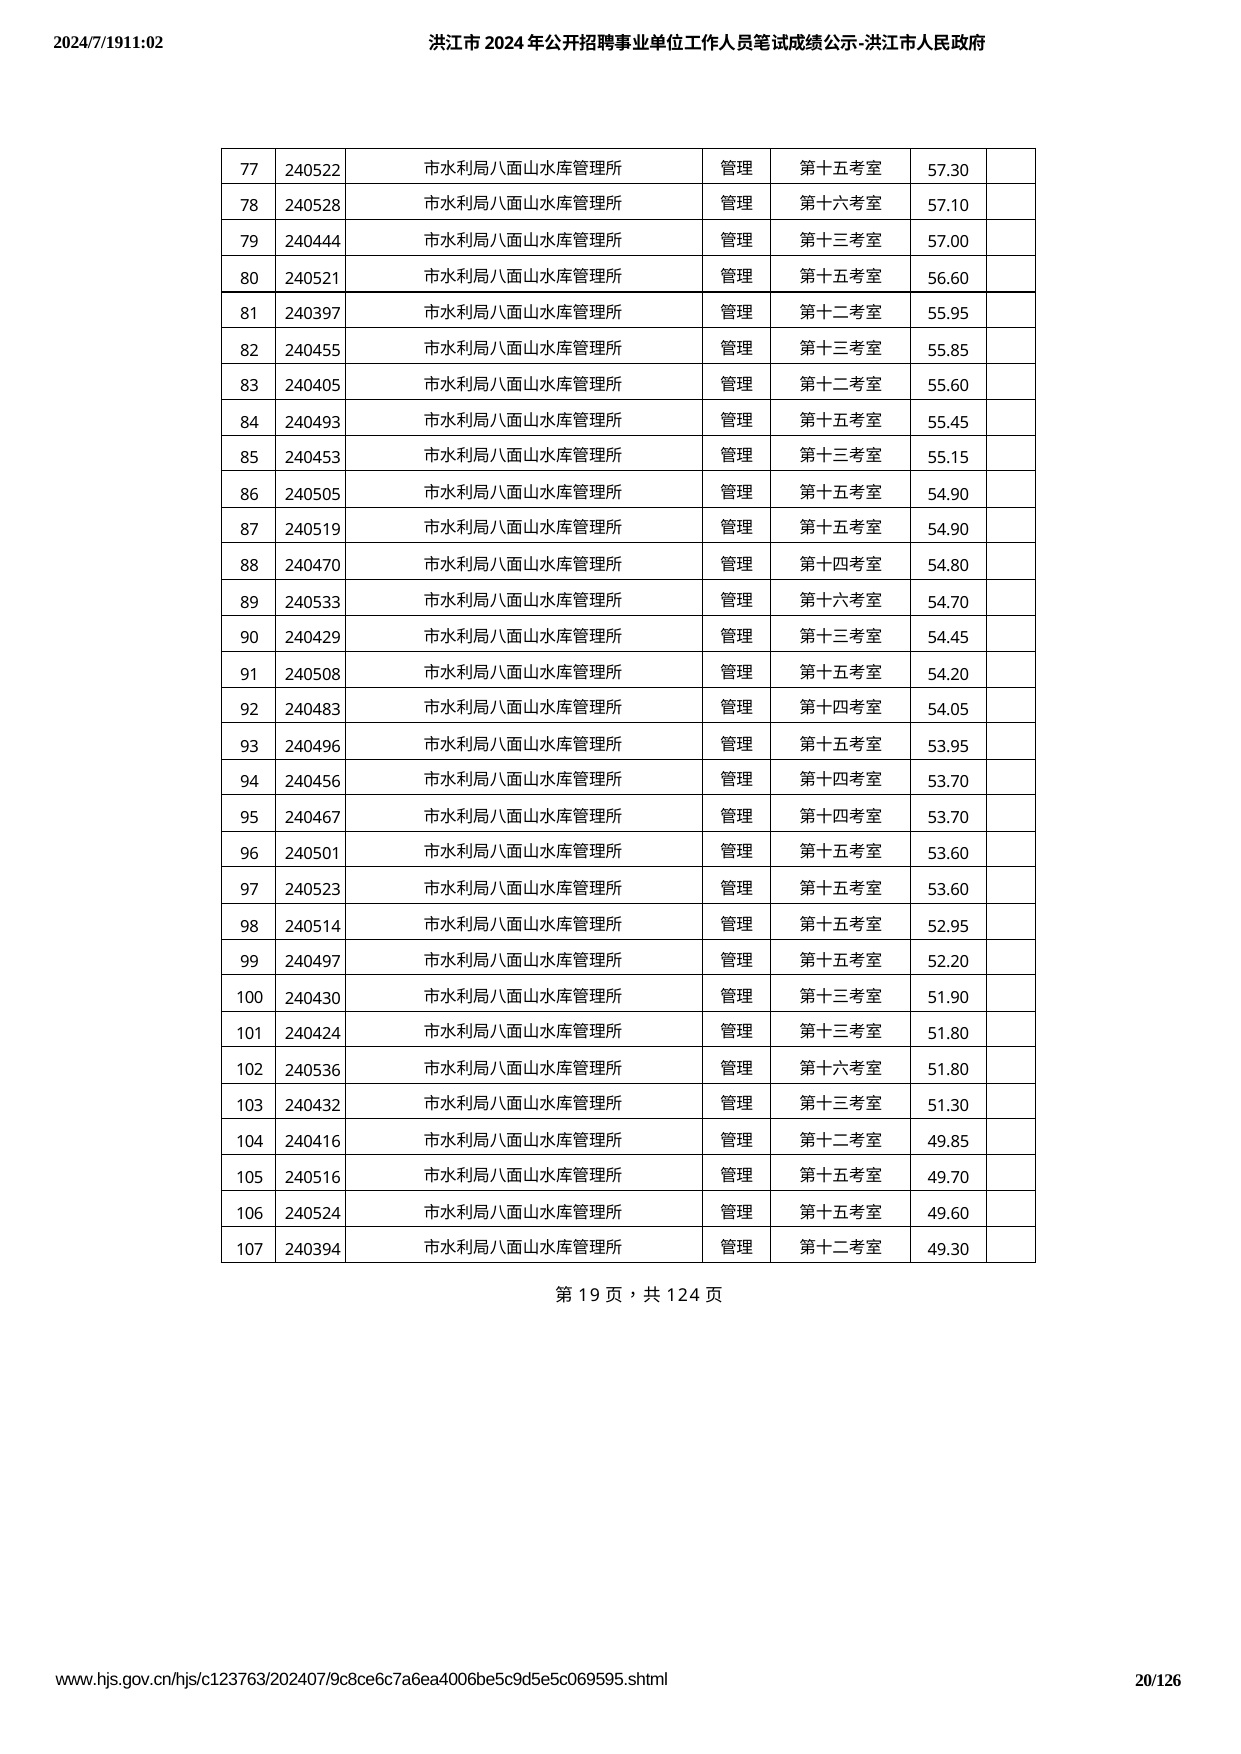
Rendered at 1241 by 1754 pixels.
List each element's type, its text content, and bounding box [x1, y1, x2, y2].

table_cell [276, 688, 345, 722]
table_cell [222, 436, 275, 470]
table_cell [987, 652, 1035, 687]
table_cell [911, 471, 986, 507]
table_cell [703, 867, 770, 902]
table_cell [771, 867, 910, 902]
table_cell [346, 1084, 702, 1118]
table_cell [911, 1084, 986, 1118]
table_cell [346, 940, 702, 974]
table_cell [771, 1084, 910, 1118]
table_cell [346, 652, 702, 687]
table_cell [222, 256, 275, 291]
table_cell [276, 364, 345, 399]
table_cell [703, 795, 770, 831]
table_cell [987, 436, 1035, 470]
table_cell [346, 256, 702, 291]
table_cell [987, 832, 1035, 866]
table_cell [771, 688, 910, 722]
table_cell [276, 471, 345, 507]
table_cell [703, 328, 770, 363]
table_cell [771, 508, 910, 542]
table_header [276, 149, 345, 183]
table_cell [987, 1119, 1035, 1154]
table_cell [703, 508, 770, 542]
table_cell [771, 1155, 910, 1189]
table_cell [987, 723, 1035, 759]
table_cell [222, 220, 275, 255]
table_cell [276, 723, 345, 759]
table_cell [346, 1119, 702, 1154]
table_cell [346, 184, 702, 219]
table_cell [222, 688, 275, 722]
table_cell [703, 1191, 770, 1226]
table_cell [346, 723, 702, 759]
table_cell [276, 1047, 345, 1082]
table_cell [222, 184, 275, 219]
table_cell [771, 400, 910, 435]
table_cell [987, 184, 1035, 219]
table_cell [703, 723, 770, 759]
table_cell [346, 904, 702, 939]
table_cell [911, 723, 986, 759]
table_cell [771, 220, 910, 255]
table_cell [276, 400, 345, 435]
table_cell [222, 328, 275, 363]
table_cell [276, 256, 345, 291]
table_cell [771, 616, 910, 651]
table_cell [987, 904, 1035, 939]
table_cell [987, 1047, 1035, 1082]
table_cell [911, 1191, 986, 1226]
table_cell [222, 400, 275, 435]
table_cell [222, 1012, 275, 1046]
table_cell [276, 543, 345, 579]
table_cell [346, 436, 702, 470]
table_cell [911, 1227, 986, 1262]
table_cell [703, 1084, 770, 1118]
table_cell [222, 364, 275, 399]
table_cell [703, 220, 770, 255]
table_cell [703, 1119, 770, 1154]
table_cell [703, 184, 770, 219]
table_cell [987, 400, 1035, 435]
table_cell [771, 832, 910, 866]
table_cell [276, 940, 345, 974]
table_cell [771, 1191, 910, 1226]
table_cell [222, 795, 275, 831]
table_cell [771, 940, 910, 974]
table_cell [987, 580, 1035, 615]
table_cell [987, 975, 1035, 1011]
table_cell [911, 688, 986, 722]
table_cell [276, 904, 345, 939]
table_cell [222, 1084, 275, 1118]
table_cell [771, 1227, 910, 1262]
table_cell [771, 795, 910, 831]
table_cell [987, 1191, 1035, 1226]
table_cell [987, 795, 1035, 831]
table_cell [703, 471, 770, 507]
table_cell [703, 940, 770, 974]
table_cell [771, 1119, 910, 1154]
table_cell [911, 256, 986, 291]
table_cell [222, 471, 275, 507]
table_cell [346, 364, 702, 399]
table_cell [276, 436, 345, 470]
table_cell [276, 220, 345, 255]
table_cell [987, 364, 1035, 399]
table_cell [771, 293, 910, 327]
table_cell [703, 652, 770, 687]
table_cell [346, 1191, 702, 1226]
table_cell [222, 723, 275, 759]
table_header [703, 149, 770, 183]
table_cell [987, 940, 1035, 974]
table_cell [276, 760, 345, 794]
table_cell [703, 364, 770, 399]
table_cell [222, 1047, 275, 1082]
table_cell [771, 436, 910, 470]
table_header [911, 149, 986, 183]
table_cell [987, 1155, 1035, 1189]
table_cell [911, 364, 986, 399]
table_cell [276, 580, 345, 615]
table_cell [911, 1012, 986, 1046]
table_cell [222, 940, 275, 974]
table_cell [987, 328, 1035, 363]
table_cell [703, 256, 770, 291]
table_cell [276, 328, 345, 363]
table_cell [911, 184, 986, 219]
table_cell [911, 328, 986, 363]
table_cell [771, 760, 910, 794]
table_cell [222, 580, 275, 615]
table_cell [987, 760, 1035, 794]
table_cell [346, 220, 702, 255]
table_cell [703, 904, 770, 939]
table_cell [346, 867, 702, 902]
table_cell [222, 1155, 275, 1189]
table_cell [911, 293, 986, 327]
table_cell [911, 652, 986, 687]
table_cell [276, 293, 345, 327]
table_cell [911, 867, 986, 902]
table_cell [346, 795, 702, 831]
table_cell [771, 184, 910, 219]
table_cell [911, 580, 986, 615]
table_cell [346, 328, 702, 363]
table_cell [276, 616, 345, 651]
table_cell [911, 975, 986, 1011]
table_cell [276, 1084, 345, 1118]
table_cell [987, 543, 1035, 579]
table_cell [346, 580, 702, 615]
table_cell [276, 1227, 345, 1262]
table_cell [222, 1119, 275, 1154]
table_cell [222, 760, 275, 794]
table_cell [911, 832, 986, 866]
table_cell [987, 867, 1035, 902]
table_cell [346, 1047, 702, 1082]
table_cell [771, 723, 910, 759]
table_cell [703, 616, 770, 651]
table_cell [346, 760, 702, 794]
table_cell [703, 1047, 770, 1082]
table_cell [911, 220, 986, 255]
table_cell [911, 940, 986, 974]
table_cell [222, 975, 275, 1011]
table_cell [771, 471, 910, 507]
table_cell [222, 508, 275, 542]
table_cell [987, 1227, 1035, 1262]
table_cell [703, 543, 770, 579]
text 第19页，共124页 [555, 1284, 1182, 1306]
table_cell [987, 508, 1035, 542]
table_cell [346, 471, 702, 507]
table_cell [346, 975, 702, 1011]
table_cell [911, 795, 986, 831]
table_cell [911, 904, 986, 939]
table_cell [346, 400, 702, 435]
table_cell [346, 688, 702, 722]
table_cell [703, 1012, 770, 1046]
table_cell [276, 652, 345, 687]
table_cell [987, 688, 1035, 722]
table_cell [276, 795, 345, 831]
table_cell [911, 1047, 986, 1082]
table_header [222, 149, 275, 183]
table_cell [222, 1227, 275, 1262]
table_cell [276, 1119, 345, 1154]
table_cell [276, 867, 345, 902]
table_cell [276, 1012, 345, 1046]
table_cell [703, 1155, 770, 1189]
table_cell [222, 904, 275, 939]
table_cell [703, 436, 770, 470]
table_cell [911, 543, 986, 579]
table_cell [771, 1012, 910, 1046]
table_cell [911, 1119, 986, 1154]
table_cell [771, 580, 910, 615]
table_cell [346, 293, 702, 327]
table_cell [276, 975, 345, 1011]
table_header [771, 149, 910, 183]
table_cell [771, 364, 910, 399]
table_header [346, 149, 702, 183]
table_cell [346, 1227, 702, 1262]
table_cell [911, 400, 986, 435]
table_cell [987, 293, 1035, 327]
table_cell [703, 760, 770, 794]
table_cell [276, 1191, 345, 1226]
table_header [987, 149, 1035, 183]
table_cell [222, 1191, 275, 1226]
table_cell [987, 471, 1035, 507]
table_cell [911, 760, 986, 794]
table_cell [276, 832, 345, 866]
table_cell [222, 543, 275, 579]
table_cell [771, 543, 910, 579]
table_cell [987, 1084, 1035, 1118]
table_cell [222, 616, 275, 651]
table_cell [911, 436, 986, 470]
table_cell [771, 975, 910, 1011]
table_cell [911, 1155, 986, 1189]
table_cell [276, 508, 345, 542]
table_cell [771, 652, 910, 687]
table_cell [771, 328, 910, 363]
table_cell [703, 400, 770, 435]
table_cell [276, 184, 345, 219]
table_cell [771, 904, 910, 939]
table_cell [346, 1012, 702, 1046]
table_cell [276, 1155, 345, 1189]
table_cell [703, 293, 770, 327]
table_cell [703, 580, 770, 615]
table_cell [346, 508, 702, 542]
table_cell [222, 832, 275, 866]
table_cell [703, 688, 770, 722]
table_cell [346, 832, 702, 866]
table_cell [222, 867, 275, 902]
text www.hjs.gov.cn/hjs/c123763/202407/9c8ce6c7a6ea4006be5c9d5e5c069595.shtml 20/126 [53, 1669, 1182, 1694]
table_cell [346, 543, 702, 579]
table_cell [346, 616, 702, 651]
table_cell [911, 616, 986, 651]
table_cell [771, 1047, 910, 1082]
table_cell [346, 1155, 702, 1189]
text 2024/7/1911:02 洪江市2024年公开招聘事业单位工作人员笔试成绩公示-洪江市人民政府 [53, 31, 1182, 54]
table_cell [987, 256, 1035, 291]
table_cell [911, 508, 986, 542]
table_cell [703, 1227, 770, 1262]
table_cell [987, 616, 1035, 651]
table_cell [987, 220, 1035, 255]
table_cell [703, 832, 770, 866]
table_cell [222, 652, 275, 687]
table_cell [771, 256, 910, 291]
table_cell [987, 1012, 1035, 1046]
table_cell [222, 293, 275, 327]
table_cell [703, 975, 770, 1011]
